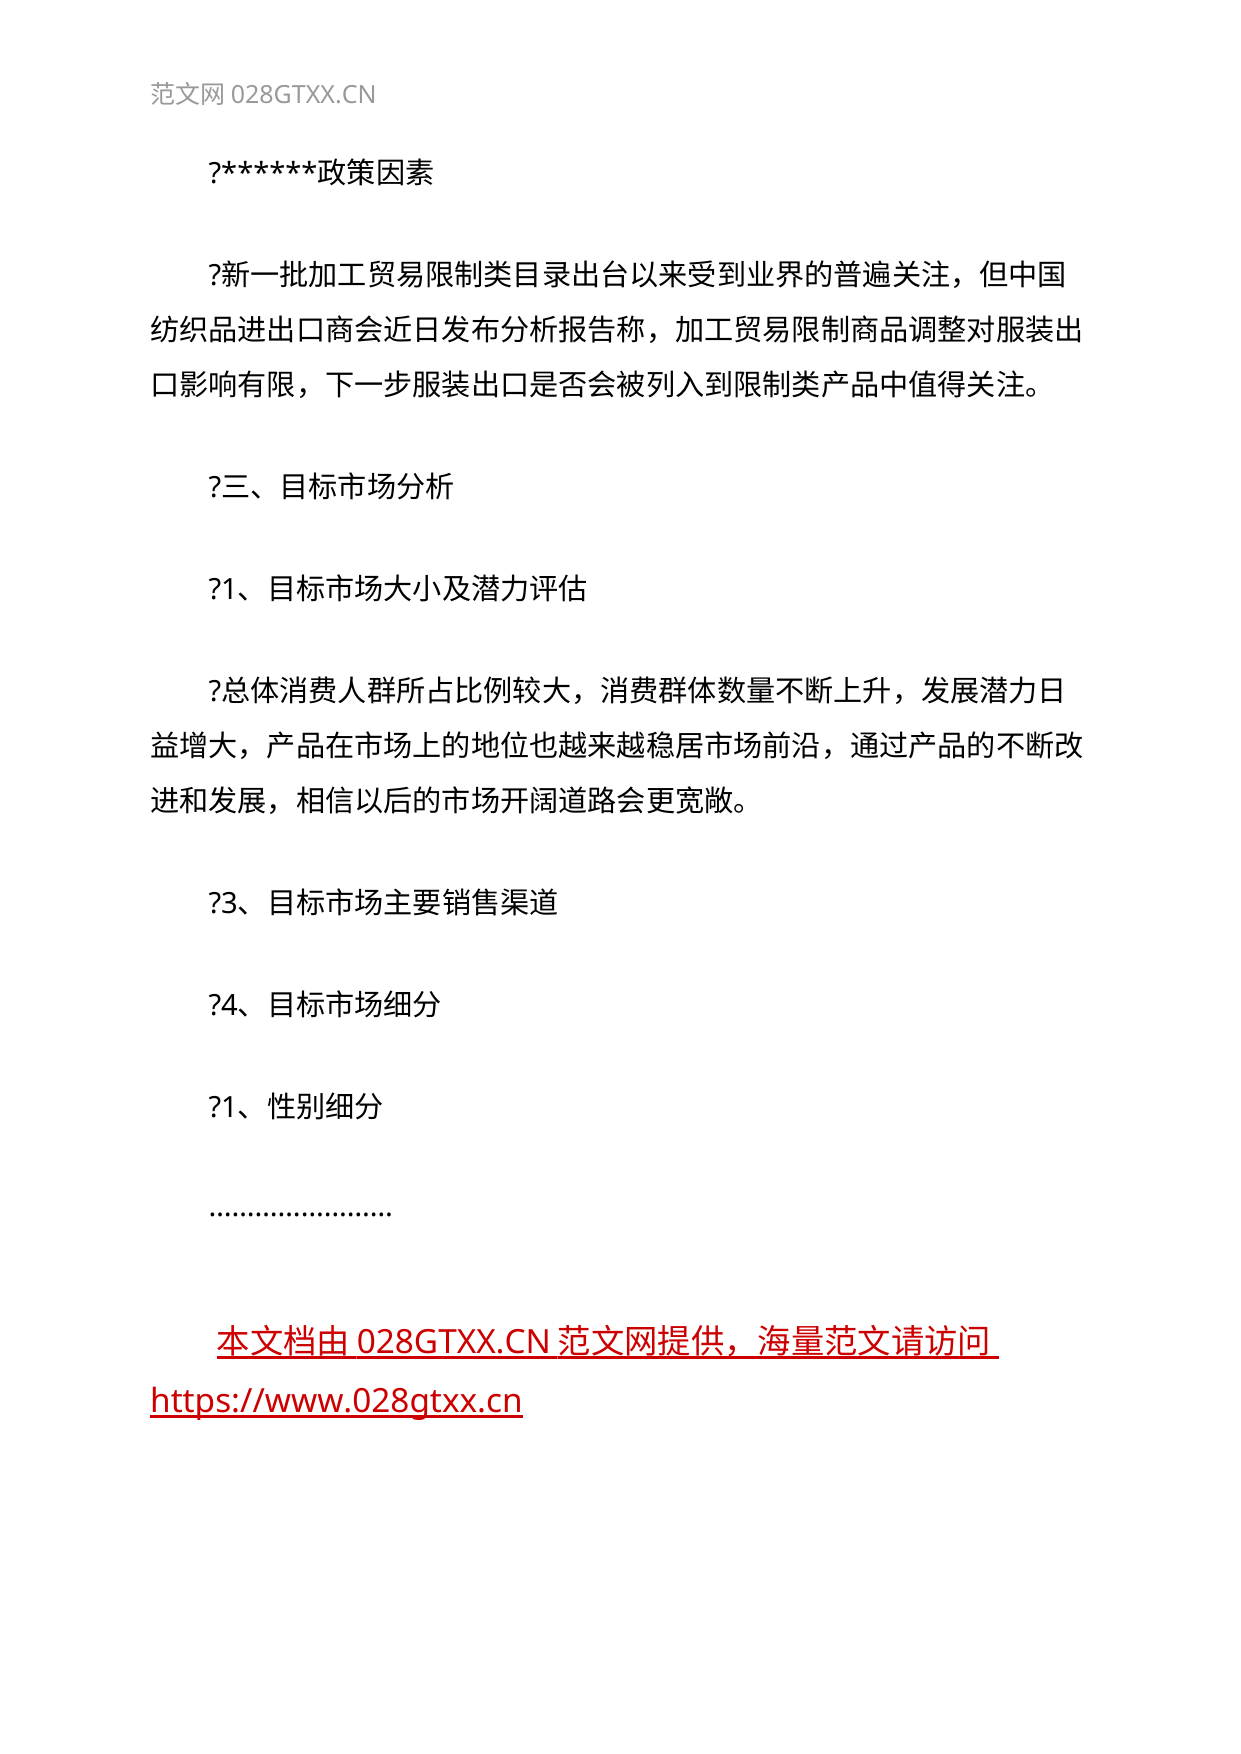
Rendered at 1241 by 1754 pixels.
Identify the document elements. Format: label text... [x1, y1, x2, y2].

text 本文档由028GTXX.CN范文网提供，海量范文请访问 https://www.028gtxx.cn [150, 1315, 1090, 1422]
text ?总体消费人群所占比例较大，消费群体数量不断上升，发展潜力日益增大，产品在市场上的地位也越来越稳居市场前沿，通过产品的不断改进和发展，相信以后的市场开阔道路会更宽敞。 [150, 668, 1090, 820]
text ?1、性别细分 [150, 1083, 1090, 1126]
text ?三、目标市场分析 [150, 464, 1090, 506]
text ?新一批加工贸易限制类目录出台以来受到业界的普遍关注，但中国纺织品进出口商会近日发布分析报告称，加工贸易限制商品调整对服装出口影响有限，下一步服装出口是否会被列入到限制类产品中值得关注。 [150, 252, 1090, 404]
text ?4、目标市场细分 [150, 981, 1090, 1024]
text ?1、目标市场大小及潜力评估 [150, 566, 1090, 608]
text …………………… [150, 1185, 1090, 1225]
text ?3、目标市场主要销售渠道 [150, 879, 1090, 922]
text ?******政策因素 [150, 150, 1090, 192]
